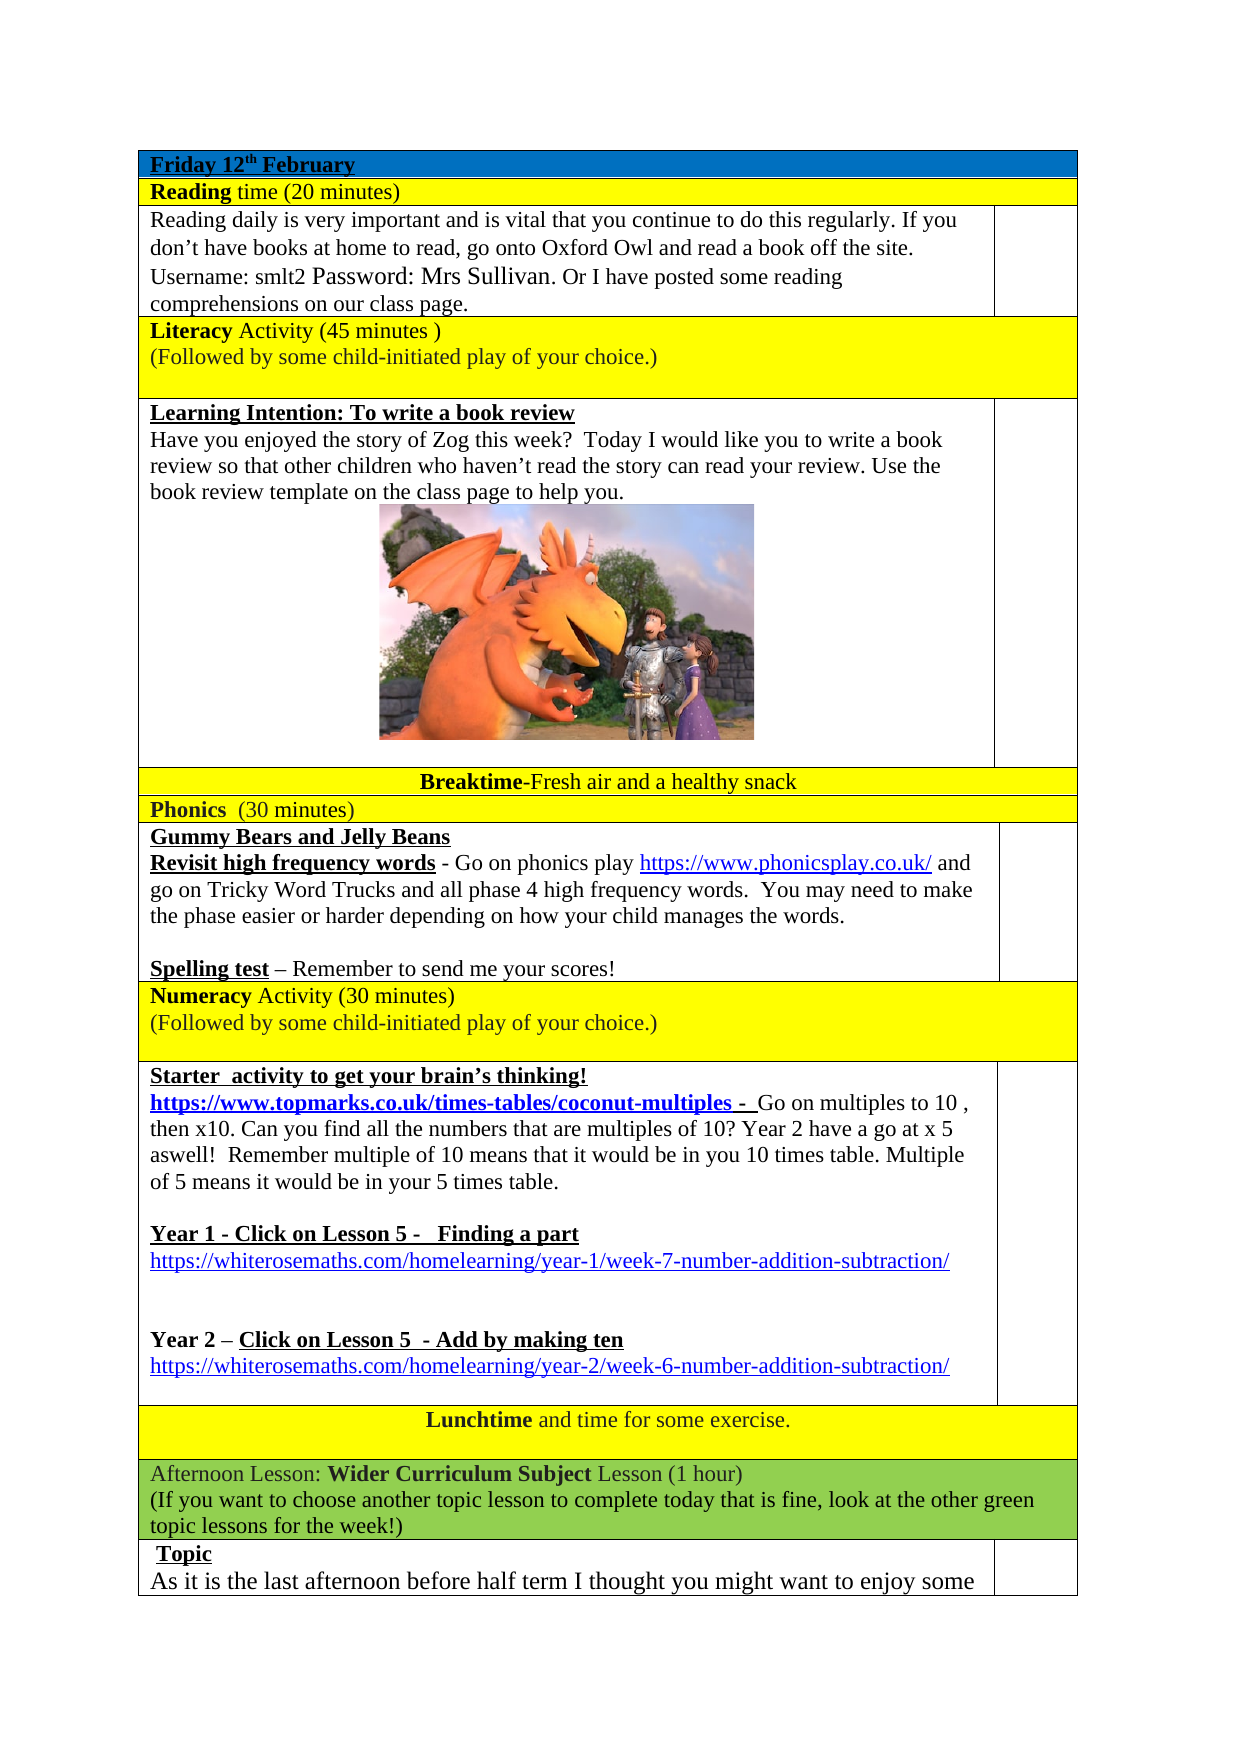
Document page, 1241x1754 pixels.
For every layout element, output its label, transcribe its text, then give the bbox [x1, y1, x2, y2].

table_cell Literacy Activity (45 minutes ) (Followed by some child-initiated play of your choice.) [139, 317, 1077, 398]
table_cell [995, 399, 1077, 767]
table_cell [1000, 823, 1077, 981]
table_cell Numeracy Activity (30 minutes) (Followed by some child-initiated play of your choice.) [139, 982, 1077, 1061]
table_cell Breaktime-Fresh air and a healthy snack [139, 768, 1077, 794]
table_cell Lunchtime and time for some exercise. [139, 1406, 1077, 1459]
table_cell Reading time (20 minutes) [139, 179, 1077, 205]
table_cell [995, 206, 1077, 316]
picture [379, 504, 755, 740]
table_cell Afternoon Lesson: Wider Curriculum Subject Lesson (1 hour) (If you want to choose another topic lesson to complete today that is fine, look at the other green topic lessons for the week!) [139, 1460, 1077, 1539]
table_cell Learning Intention: To write a book review Have you enjoyed the story of Zog this week? Today I would like you to write a book review so that other children who haven’t read the story can read your review. Use the book review template on the class page to help you. [139, 399, 994, 767]
table_cell Gummy Bears and Jelly Beans Revisit high frequency words - Go on phonics play https://www.phonicsplay.co.uk/ and go on Tricky Word Trucks and all phase 4 high frequency words. You may need to make the phase easier or harder depending on how your child manages the words. Spelling test – Remember to send me your scores! [139, 823, 999, 981]
table_cell [995, 1540, 1077, 1595]
table_cell Phonics (30 minutes) [139, 796, 1077, 822]
table_header Friday 12th February [139, 151, 1077, 177]
table_cell Reading daily is very important and is vital that you continue to do this regularly. If you don’t have books at home to read, go onto Oxford Owl and read a book off the site. Username: smlt2 Password: Mrs Sullivan. Or I have posted some reading comprehensions on our class page. [139, 206, 994, 316]
table_cell Starter activity to get your brain’s thinking! https://www.topmarks.co.uk/times-tables/coconut-multiples - Go on multiples to 10 , then x10. Can you find all the numbers that are multiples of 10? Year 2 have a go at x 5 aswell! Remember multiple of 10 means that it would be in you 10 times table. Multiple of 5 means it would be in your 5 times table. Year 1 - Click on Lesson 5 - Finding a part https://whiterosemaths.com/homelearning/year-1/week-7-number-addition-subtraction/ Year 2 – Click on Lesson 5 - Add by making ten https://whiterosemaths.com/homelearning/year-2/week-6-number-addition-subtraction/ [139, 1062, 997, 1405]
table_cell [998, 1062, 1077, 1405]
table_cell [139, 1540, 994, 1595]
